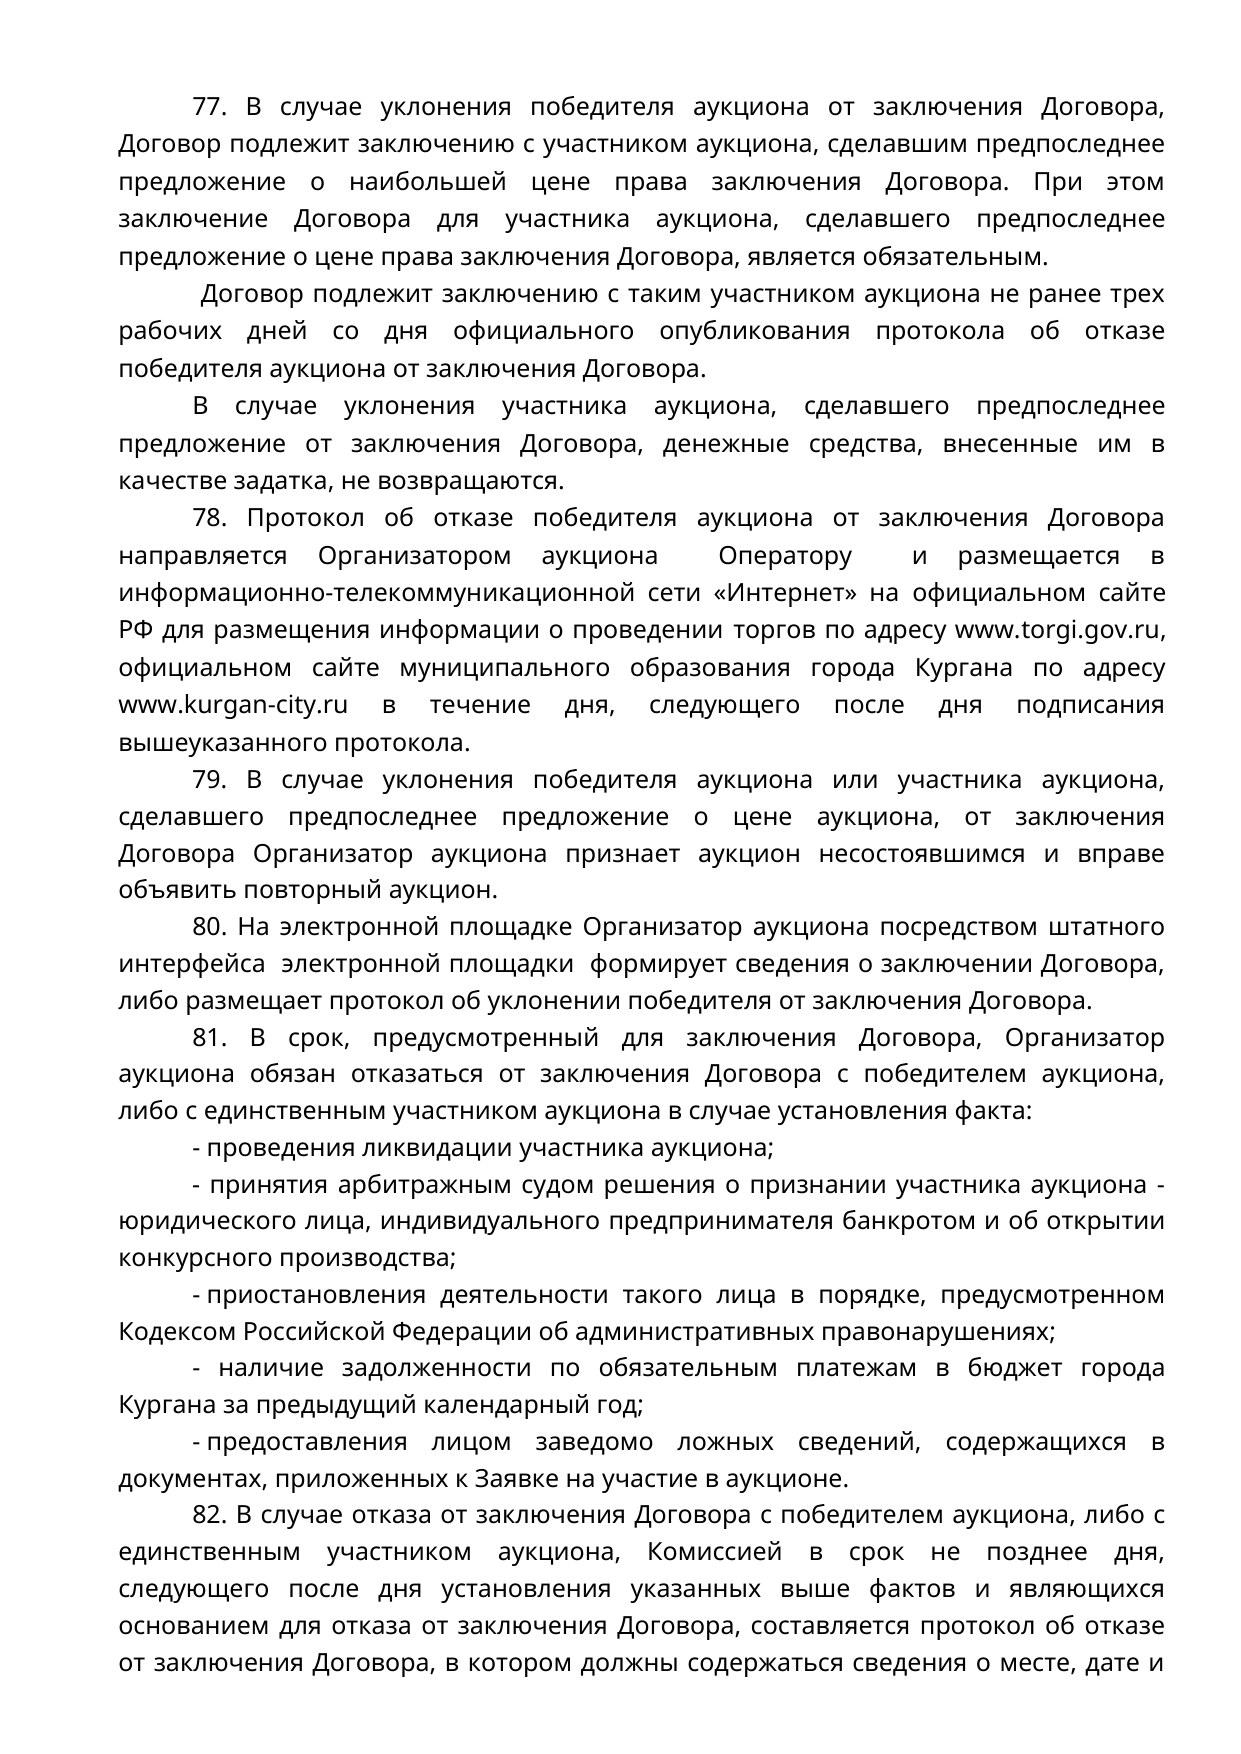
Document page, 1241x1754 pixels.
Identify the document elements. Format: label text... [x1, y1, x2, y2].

text 80. На электронной площадке Организатор аукциона посредством штатного интерфейса электронной площадки формирует сведения о заключении Договора, либо размещает протокол об уклонении победителя от заключения Договора. [118, 909, 1166, 1016]
text 77. В случае уклонения победителя аукциона от заключения Договора, Договор подлежит заключению с участником аукциона, сделавшим предпоследнее предложение о наибольшей цене права заключения Договора. При этом заключение Договора для участника аукциона, сделавшего предпоследнее предложение о цене права заключения Договора, является обязательным. [118, 89, 1166, 272]
text - принятия арбитражным судом решения о признании участника аукциона - юридического лица, индивидуального предпринимателя банкротом и об открытии конкурсного производства; [118, 1166, 1166, 1274]
text 81. В срок, предусмотренный для заключения Договора, Организатор аукциона обязан отказаться от заключения Договора с победителем аукциона, либо с единственным участником аукциона в случае установления факта: [118, 1019, 1166, 1127]
text В случае уклонения участника аукциона, сделавшего предпоследнее предложение от заключения Договора, денежные средства, внесенные им в качестве задатка, не возвращаются. [118, 388, 1166, 497]
text 78. Протокол об отказе победителя аукциона от заключения Договора направляется Организатором аукциона Оператору и размещается в информационно-телекоммуникационной сети «Интернет» на официальном сайте РФ для размещения информации о проведении торгов по адресу www.torgi.gov.ru, официальном сайте муниципального образования города Кургана по адресу www.kurgan-city.ru в течение дня, следующего после дня подписания вышеуказанного протокола. [118, 500, 1166, 758]
text - предоставления лицом заведомо ложных сведений, содержащихся в документах, приложенных к Заявке на участие в аукционе. [118, 1424, 1166, 1494]
text Договор подлежит заключению с таким участником аукциона не ранее трех рабочих дней со дня официального опубликования протокола об отказе победителя аукциона от заключения Договора. [118, 276, 1166, 384]
text - приостановления деятельности такого лица в порядке, предусмотренном Кодексом Российской Федерации об административных правонарушениях; [118, 1277, 1166, 1347]
text - наличие задолженности по обязательным платежам в бюджет города Кургана за предыдущий календарный год; [118, 1350, 1166, 1421]
text - проведения ликвидации участника аукциона; [118, 1129, 1166, 1163]
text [118, 1497, 1166, 1678]
text 79. В случае уклонения победителя аукциона или участника аукциона, сделавшего предпоследнее предложение о цене аукциона, от заключения Договора Организатор аукциона признает аукцион несостоявшимся и вправе объявить повторный аукцион. [118, 762, 1166, 906]
